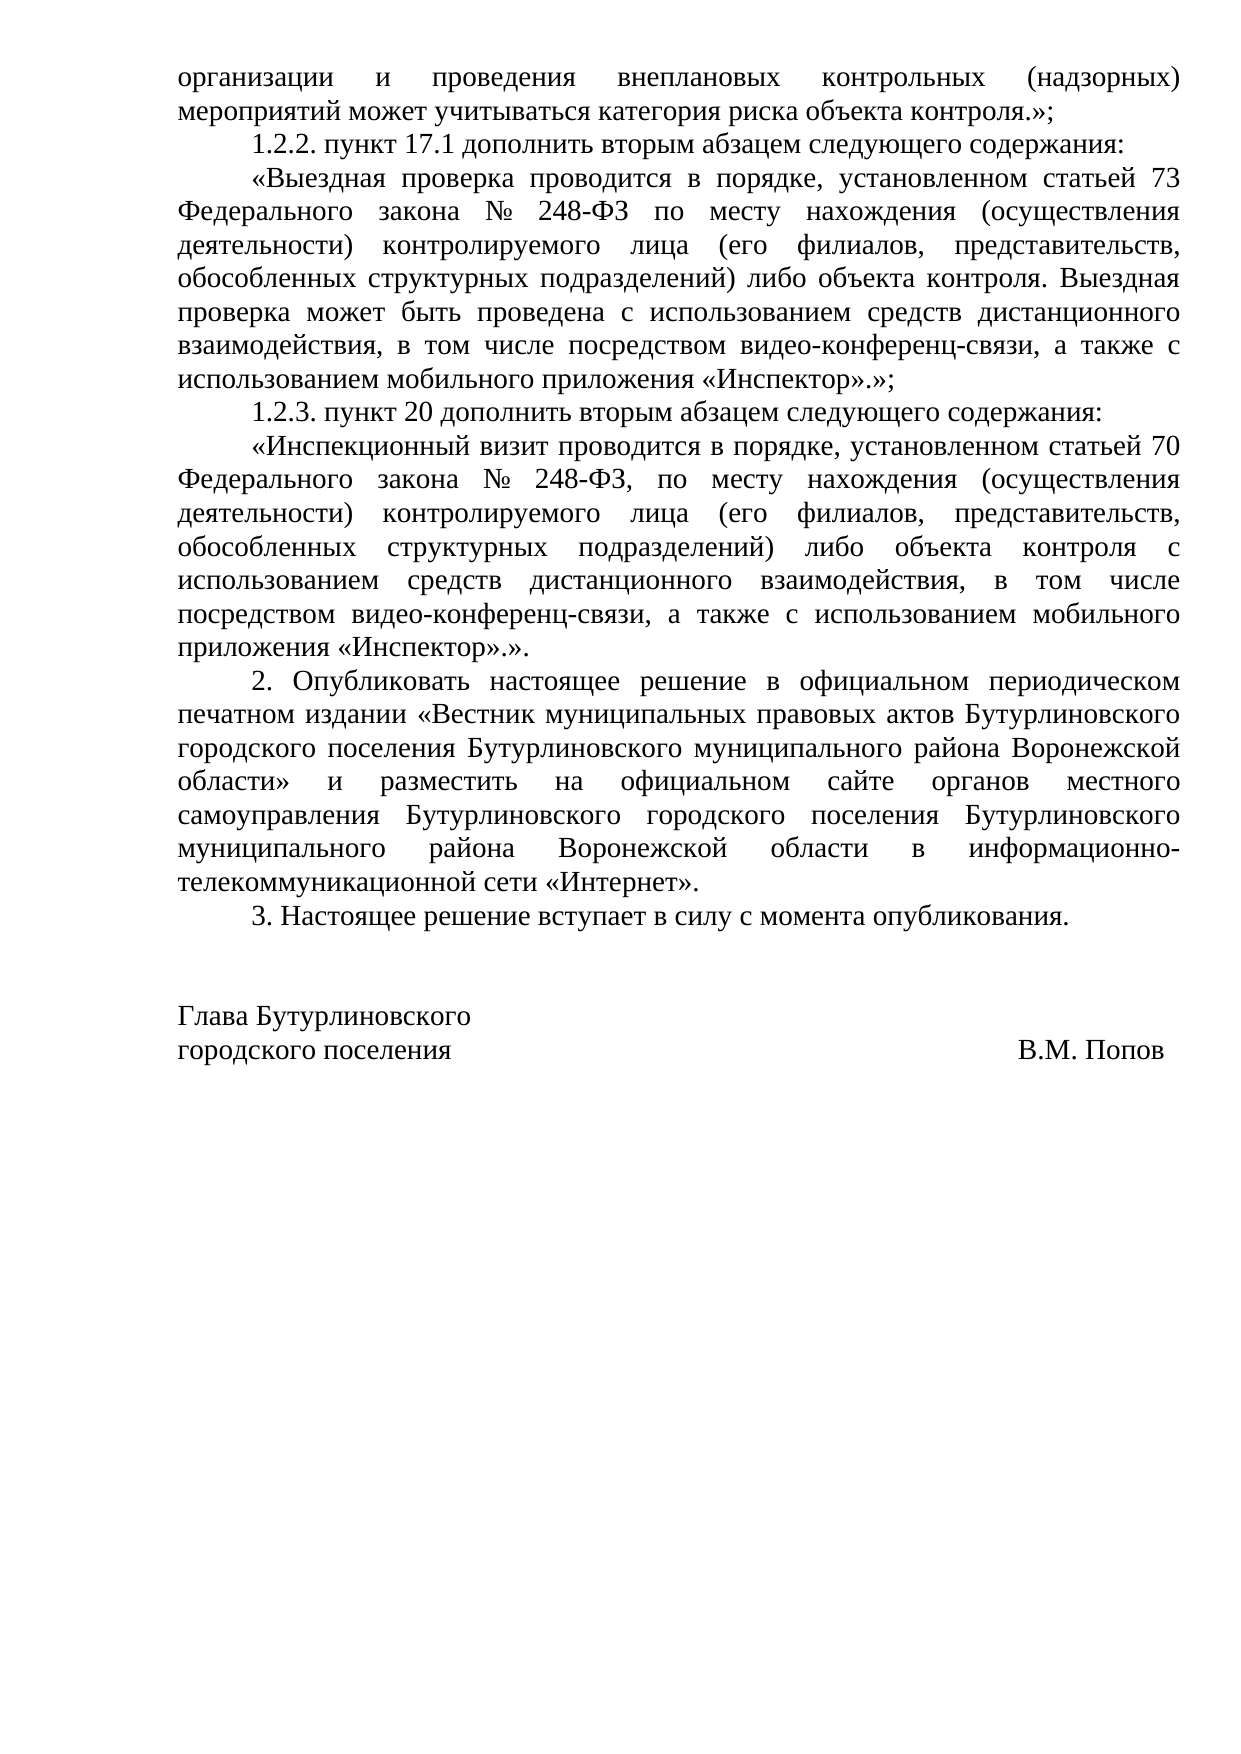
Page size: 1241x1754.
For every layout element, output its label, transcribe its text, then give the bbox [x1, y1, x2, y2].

text 2. Опубликовать настоящее решение в официальном периодическом печатном издании «Вестник муниципальных правовых актов Бутурлиновского городского поселения Бутурлиновского муниципального района Воронежской области» и разместить на официальном сайте органов местного самоуправления Бутурлиновского городского поселения Бутурлиновского муниципального района Воронежской области в информационно-телекоммуникационной сети «Интернет». [177, 663, 1181, 898]
text «Инспекционный визит проводится в порядке, установленном статьей 70 Федерального закона № 248-ФЗ, по месту нахождения (осуществления деятельности) контролируемого лица (его филиалов, представительств, обособленных структурных подразделений) либо объекта контроля с использованием средств дистанционного взаимодействия, в том числе посредством видео-конференц-связи, а также с использованием мобильного приложения «Инспектор».». [177, 428, 1181, 663]
text 1.2.3. пункт 20 дополнить вторым абзацем следующего содержания: [177, 394, 1181, 428]
text Глава Бутурлиновского [177, 998, 1181, 1032]
text 3. Настоящее решение вступает в силу с момента опубликования. [177, 898, 1181, 931]
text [177, 59, 1181, 126]
text городского поселения В.М. Попов [177, 1032, 1181, 1065]
text 1.2.2. пункт 17.1 дополнить вторым абзацем следующего содержания: [177, 126, 1181, 160]
text «Выездная проверка проводится в порядке, установленном статьей 73 Федерального закона № 248-ФЗ по месту нахождения (осуществления деятельности) контролируемого лица (его филиалов, представительств, обособленных структурных подразделений) либо объекта контроля. Выездная проверка может быть проведена с использованием средств дистанционного взаимодействия, в том числе посредством видео-конференц-связи, а также с использованием мобильного приложения «Инспектор».»; [177, 160, 1181, 394]
